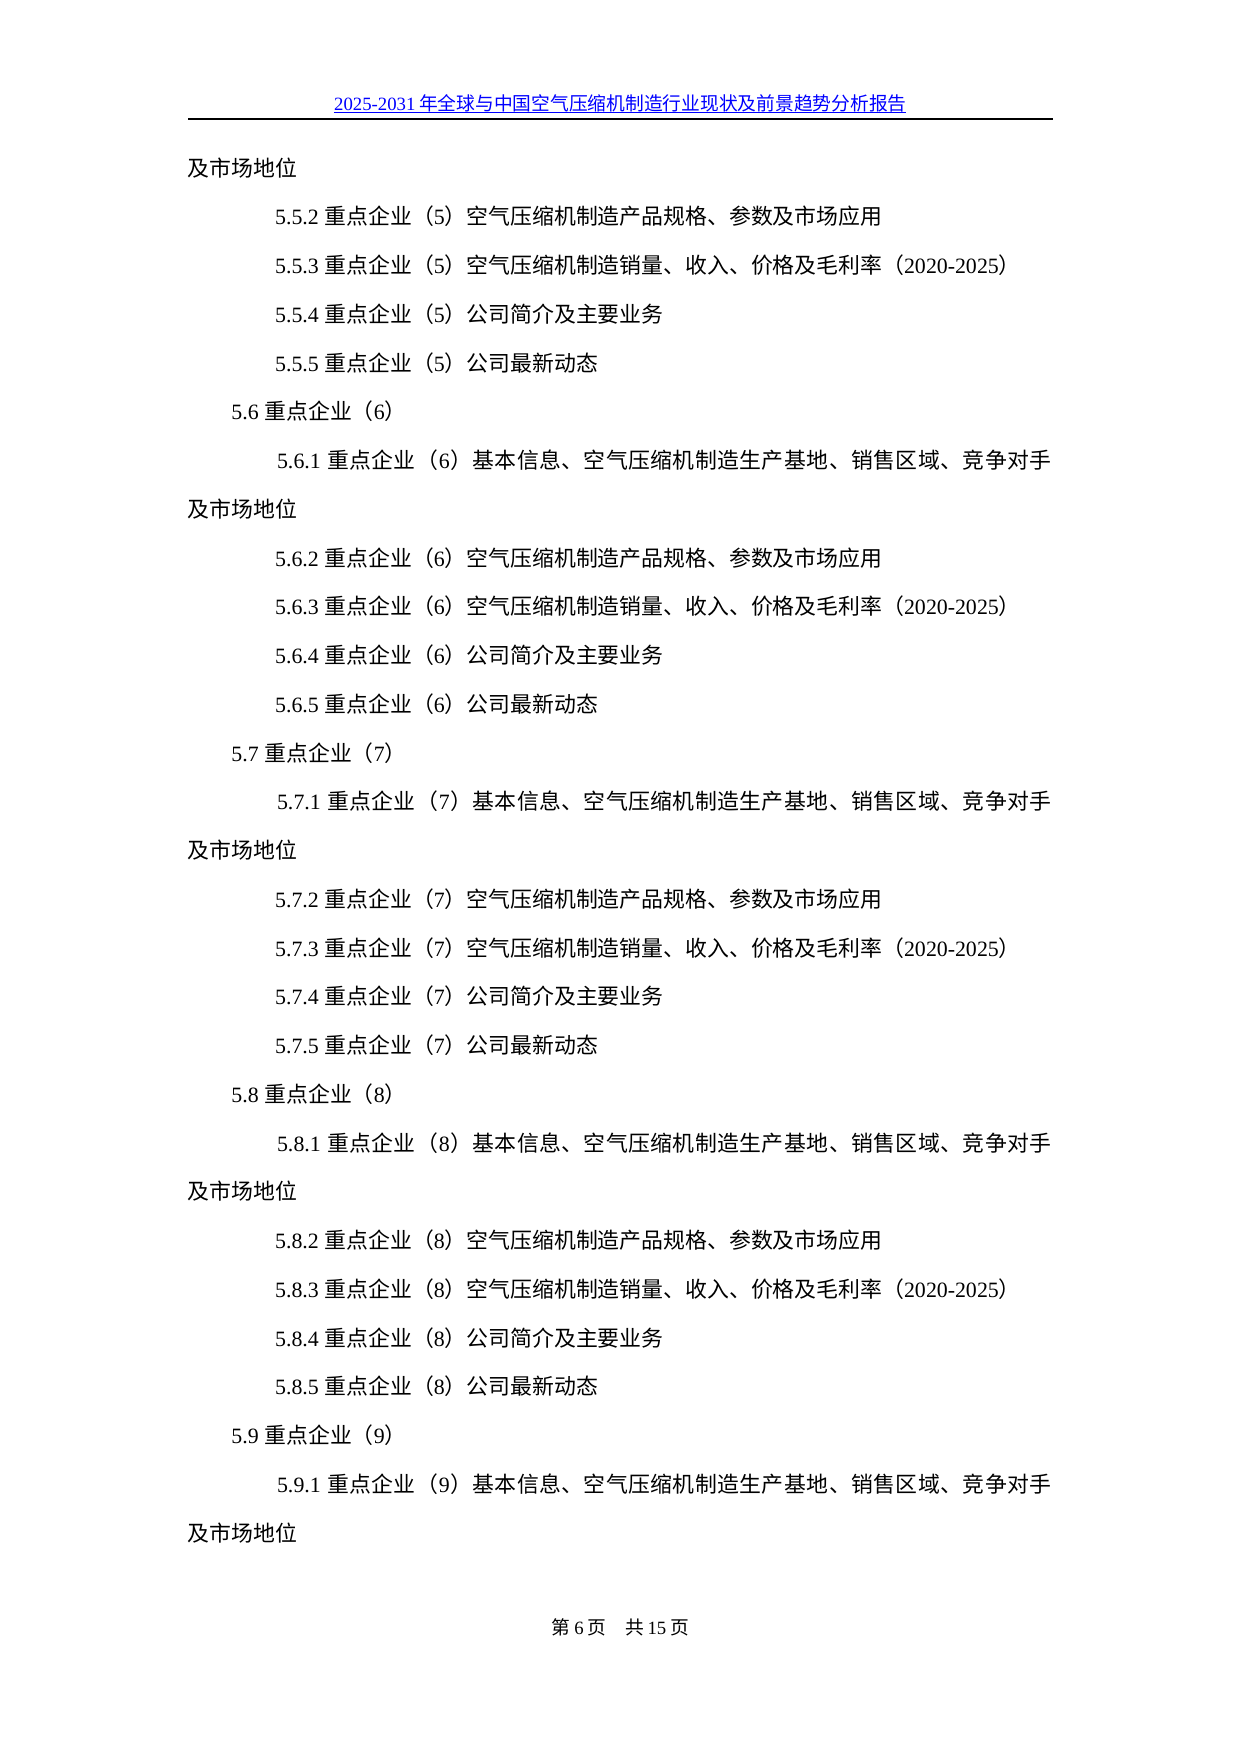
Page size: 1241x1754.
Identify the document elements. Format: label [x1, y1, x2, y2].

text [187, 150, 1053, 1548]
